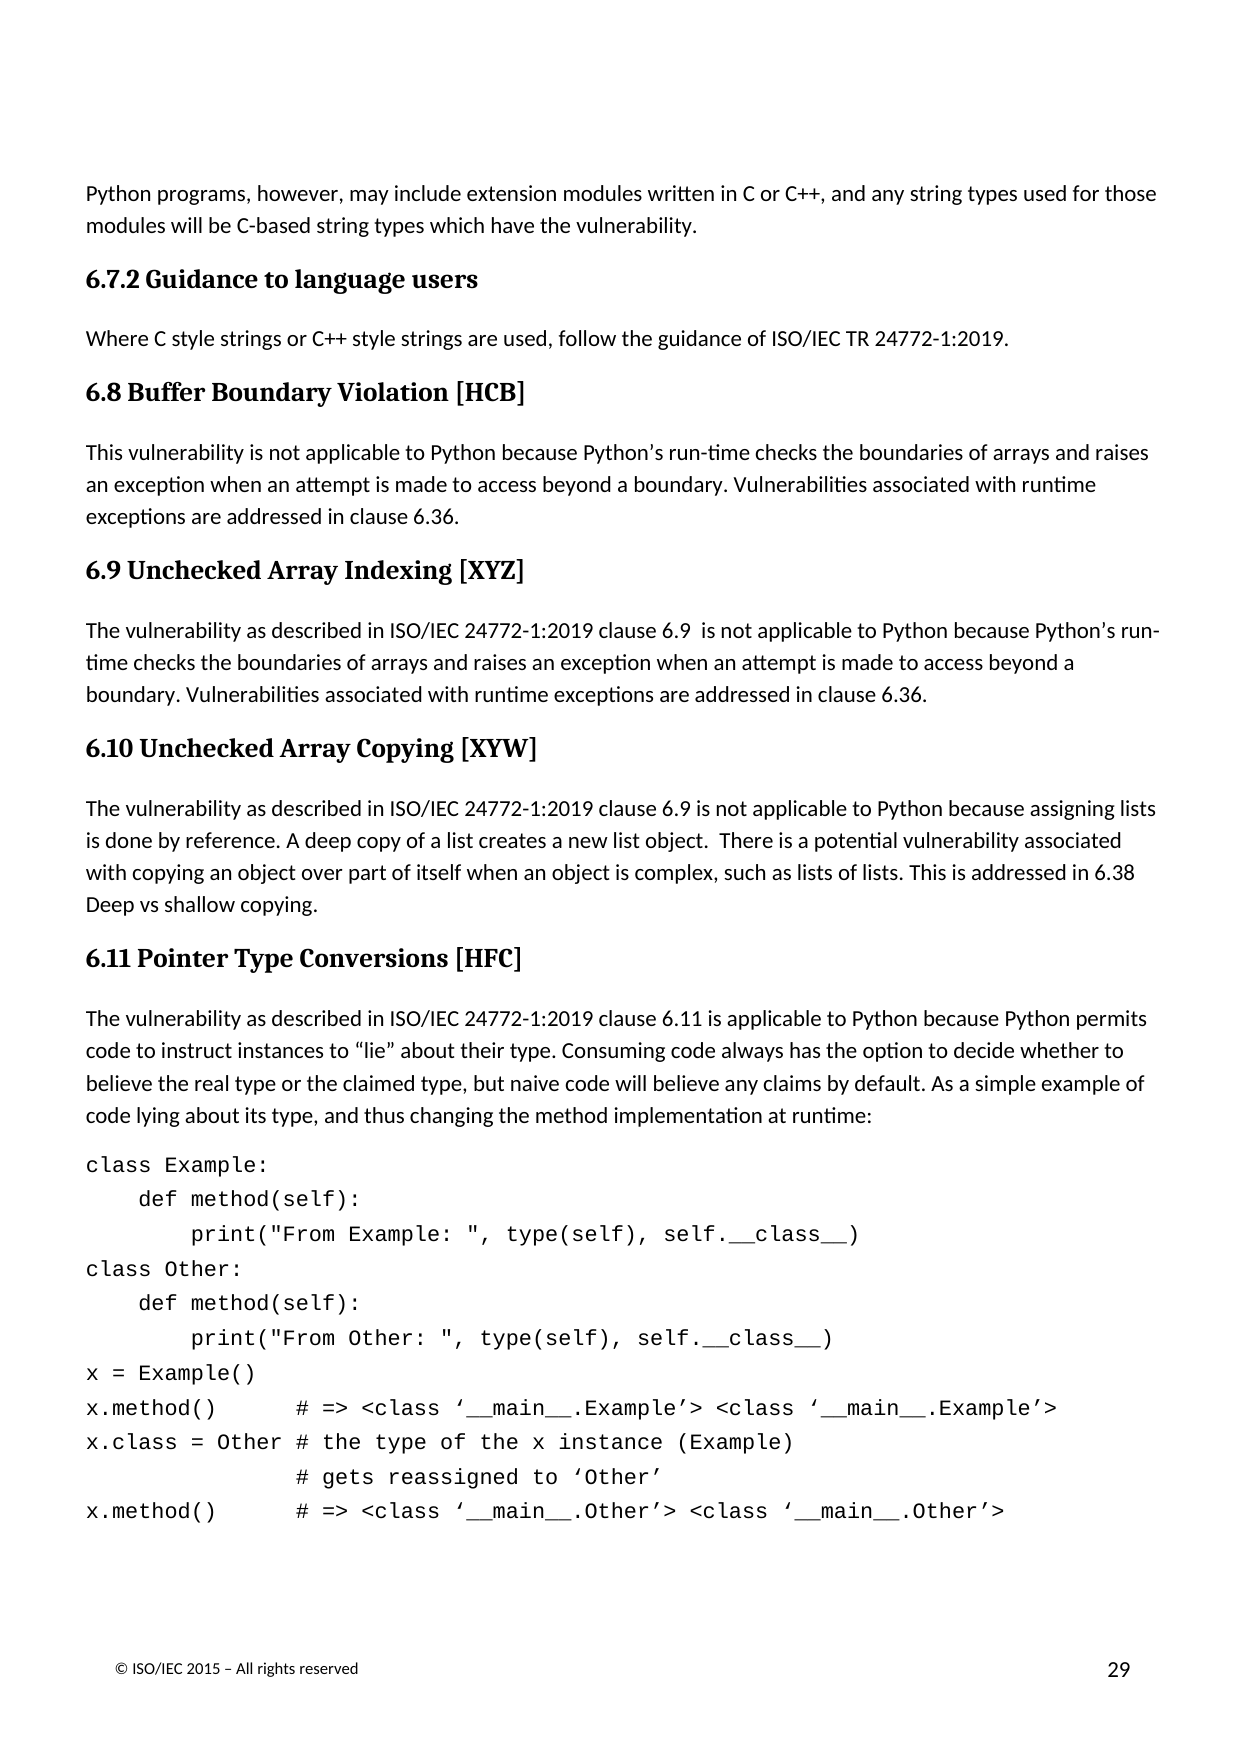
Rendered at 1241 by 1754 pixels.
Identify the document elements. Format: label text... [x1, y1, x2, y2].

text class Other: [86, 1258, 1164, 1283]
text class Example: [86, 1154, 1164, 1179]
subtitle 6.7.2 Guidance to language users [86, 264, 1164, 295]
text def method(self): [86, 1188, 1164, 1213]
text The vulnerability as described in ISO/IEC 24772-1:2019 clause 6.9 is not applicable to Python because Python’s run-time checks the boundaries of arrays and raises an exception when an attempt is made to access beyond a boundary. Vulnerabilities associated with runtime exceptions are addressed in clause 6.36. [86, 616, 1164, 708]
text x.method() # => <class ‘__main__.Example’> <class ‘__main__.Example’> [86, 1397, 1164, 1421]
text The vulnerability as described in ISO/IEC 24772-1:2019 clause 6.9 is not applicable to Python because assigning lists is done by reference. A deep copy of a list creates a new list object. There is a potential vulnerability associated with copying an object over part of itself when an object is complex, such as lists of lists. This is addressed in 6.38 Deep vs shallow copying. [86, 794, 1164, 918]
text print("From Other: ", type(self), self.__class__) [86, 1327, 1164, 1352]
text x.method() # => <class ‘__main__.Other’> <class ‘__main__.Other’> [86, 1501, 1164, 1526]
subtitle 6.9 Unchecked Array Indexing [XYZ] [86, 555, 1164, 586]
subtitle 6.11 Pointer Type Conversions [HFC] [86, 943, 1164, 975]
text Where C style strings or C++ style strings are used, follow the guidance of ISO/IEC TR 24772-1:2019. [86, 324, 1164, 352]
text # gets reassigned to ‘Other’ [86, 1466, 1164, 1491]
subtitle 6.8 Buffer Boundary Violation [HCB] [86, 377, 1164, 408]
subtitle 6.10 Unchecked Array Copying [XYW] [86, 733, 1164, 764]
text Python programs, however, may include extension modules written in C or C++, and any string types used for those modules will be C-based string types which have the vulnerability. [86, 179, 1164, 239]
text x.class = Other # the type of the x instance (Example) [86, 1431, 1164, 1456]
text print("From Example: ", type(self), self.__class__) [86, 1223, 1164, 1248]
text This vulnerability is not applicable to Python because Python’s run-time checks the boundaries of arrays and raises an exception when an attempt is made to access beyond a boundary. Vulnerabilities associated with runtime exceptions are addressed in clause 6.36. [86, 438, 1164, 530]
text x = Example() [86, 1362, 1164, 1387]
text def method(self): [86, 1293, 1164, 1317]
text The vulnerability as described in ISO/IEC 24772-1:2019 clause 6.11 is applicable to Python because Python permits code to instruct instances to “lie” about their type. Consuming code always has the option to decide whether to believe the real type or the claimed type, but naive code will believe any claims by default. As a simple example of code lying about its type, and thus changing the method implementation at runtime: [86, 1004, 1164, 1129]
